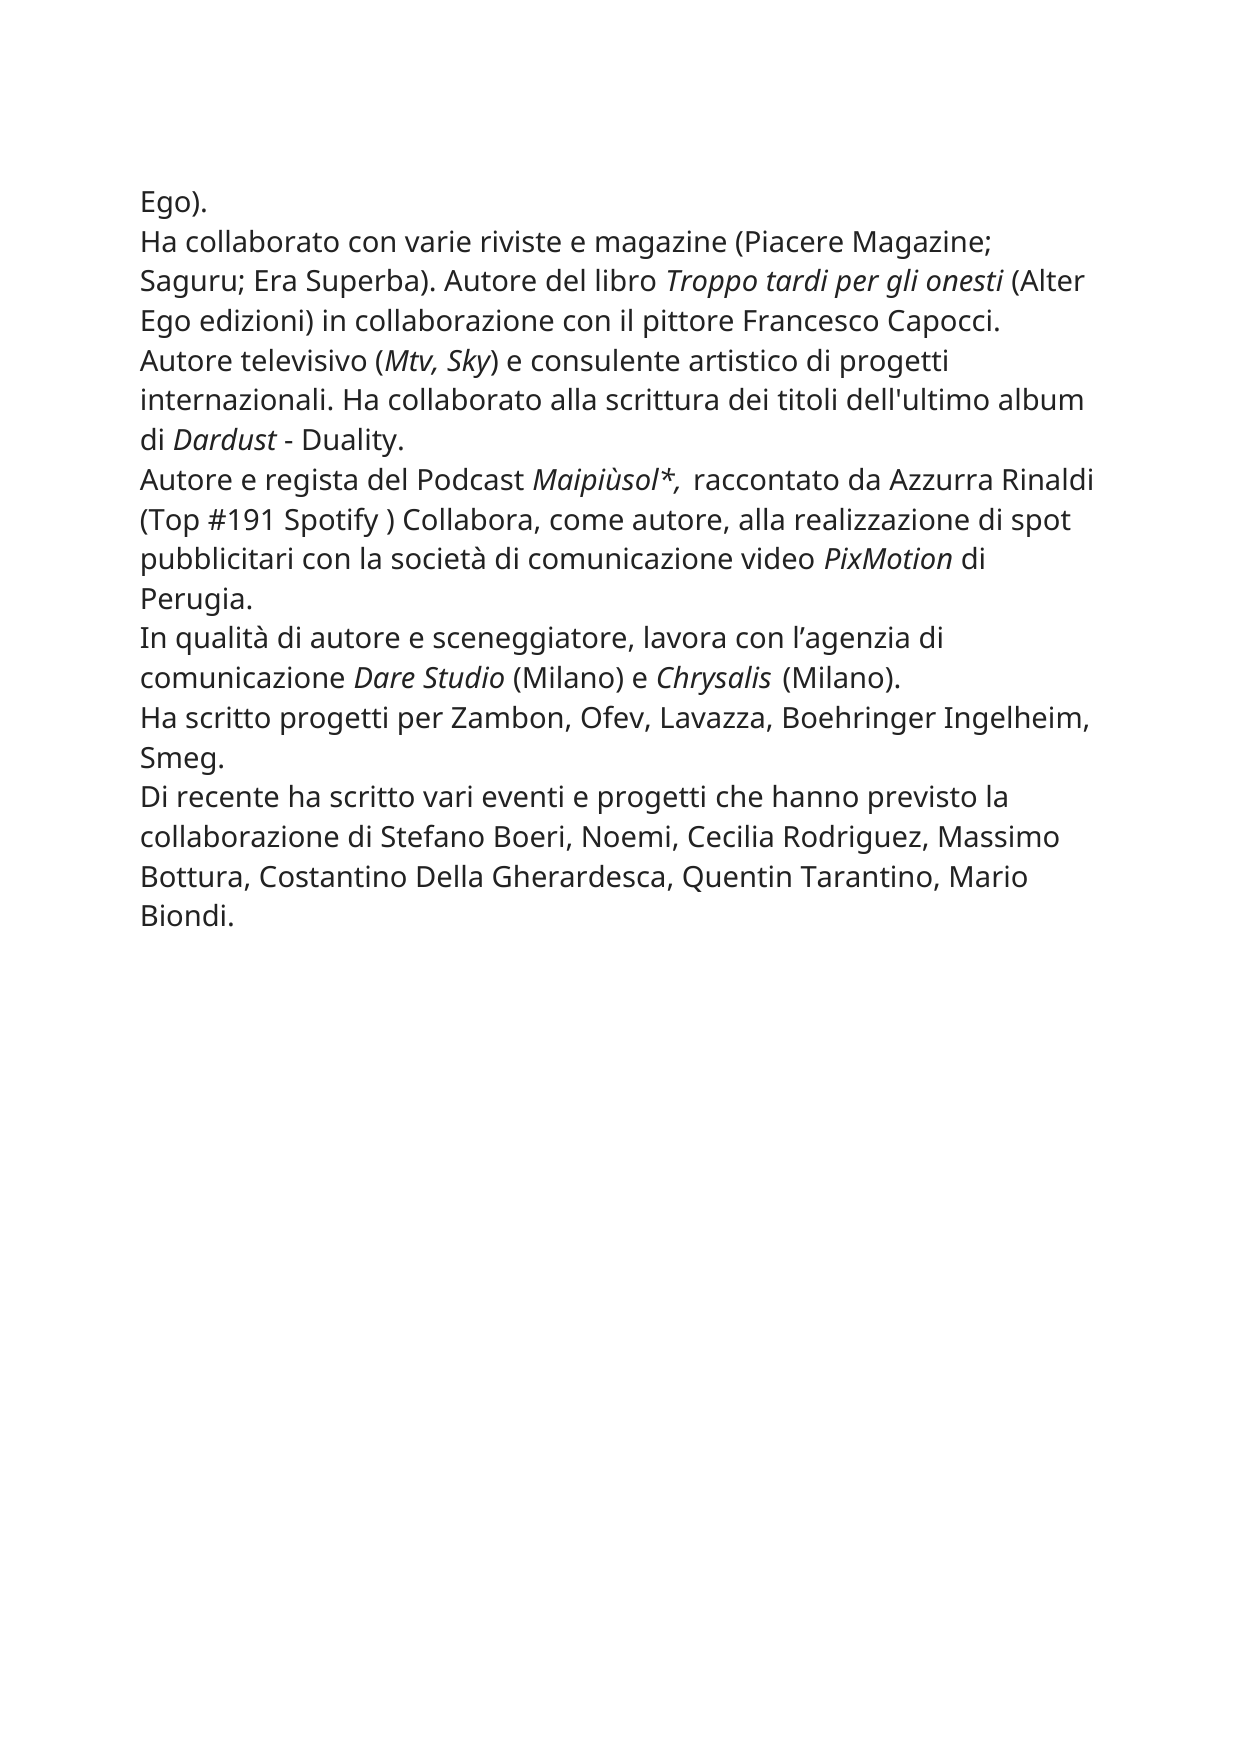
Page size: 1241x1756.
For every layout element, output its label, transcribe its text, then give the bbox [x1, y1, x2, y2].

text Autore e regista del Podcast Maipiùsol*, raccontato da Azzurra Rinaldi (Top #191 Spotify ) Collabora, come autore, alla realizzazione di spot pubblicitari con la società di comunicazione video PixMotion di Perugia. In qualità di autore e sceneggiatore, lavora con l’agenzia di comunicazione Dare Studio (Milano) e Chrysalis (Milano). Ha scritto progetti per Zambon, Ofev, Lavazza, Boehringer Ingelheim, Smeg. Di recente ha scritto vari eventi e progetti che hanno previsto la collaborazione di Stefano Boeri, Noemi, Cecilia Rodriguez, Massimo Bottura, Costantino Della Gherardesca, Quentin Tarantino, Mario Biondi. [139, 459, 1103, 935]
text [139, 181, 1103, 459]
